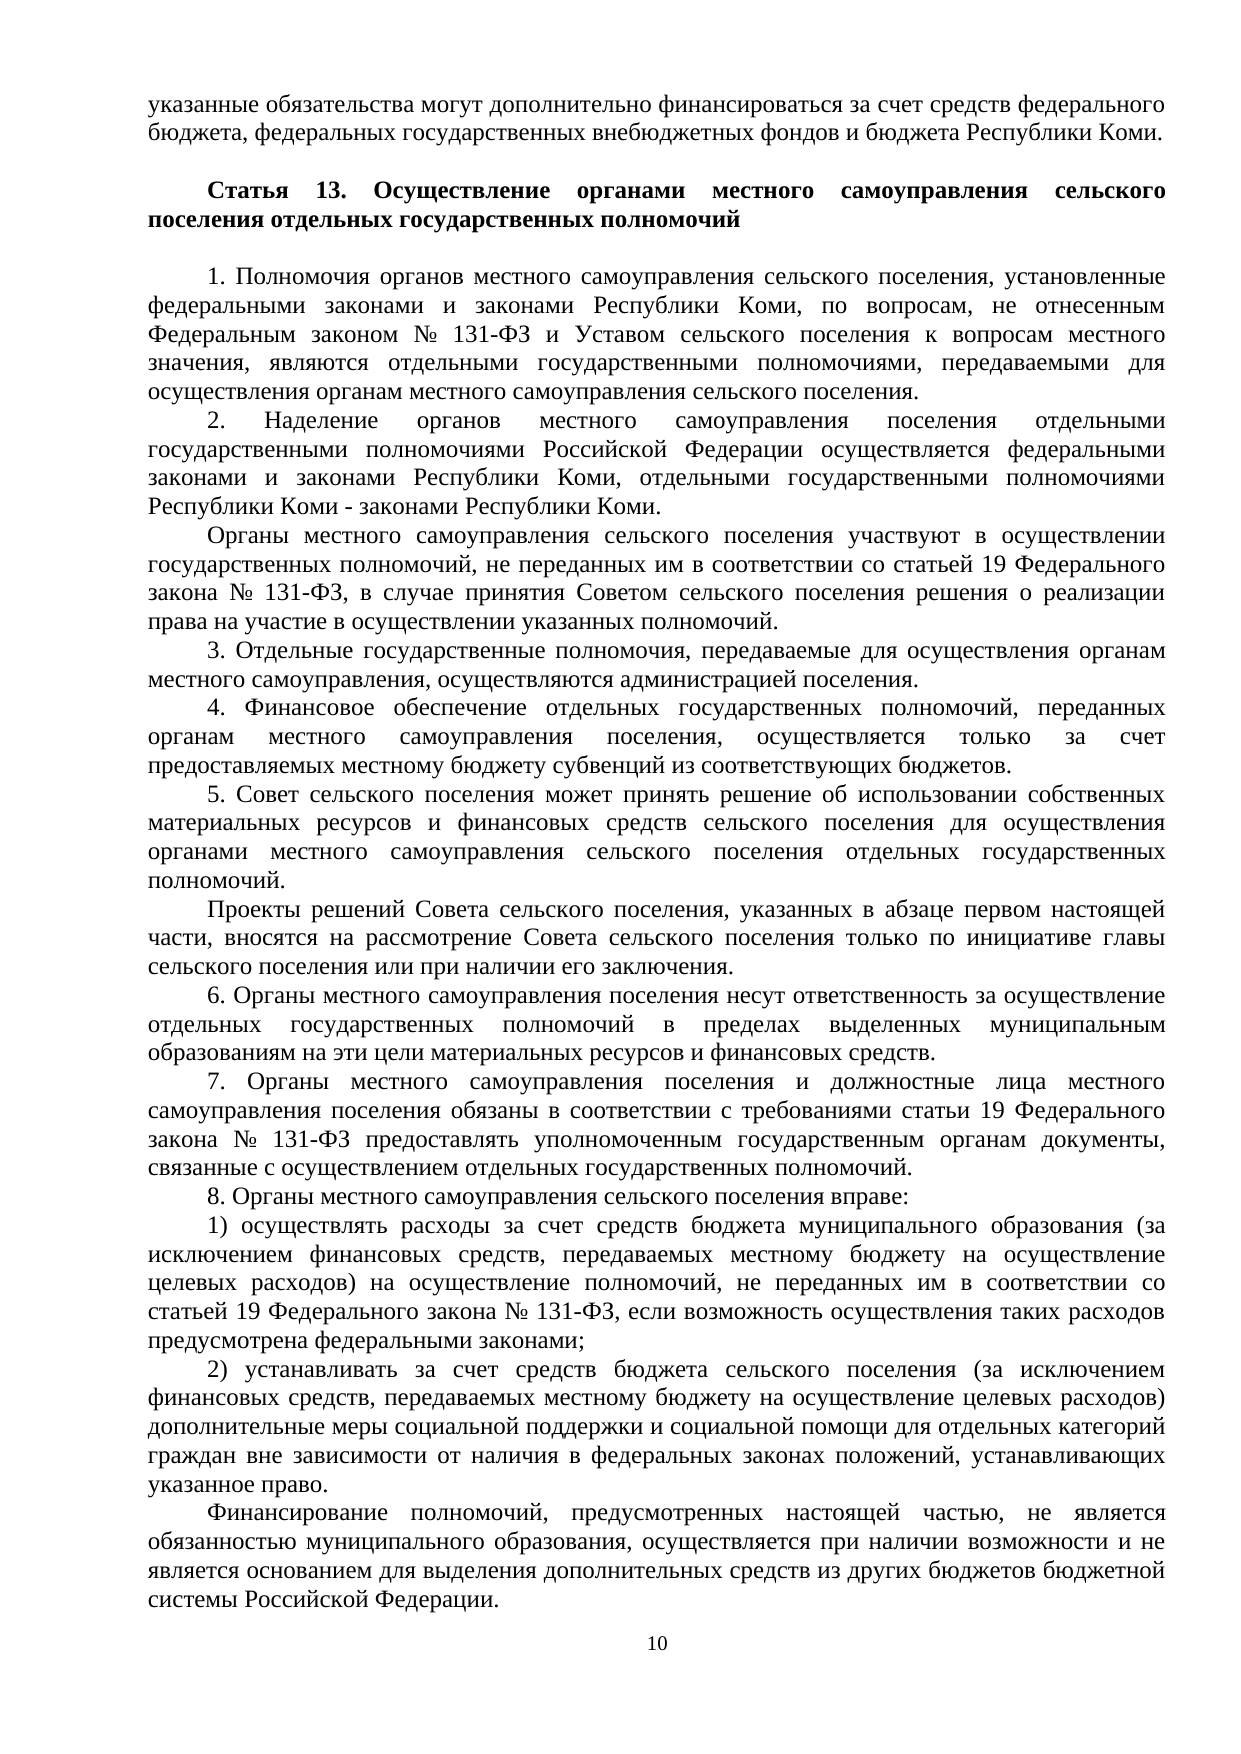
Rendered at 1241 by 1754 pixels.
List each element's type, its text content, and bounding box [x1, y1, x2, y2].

text 1) осуществлять расходы за счет средств бюджета муниципального образования (за исключением финансовых средств, передаваемых местному бюджету на осуществление целевых расходов) на осуществление полномочий, не переданных им в соответствии со статьей 19 Федерального закона № 131-ФЗ, если возможность осуществления таких расходов предусмотрена федеральными законами; [148, 1210, 1166, 1354]
text Финансирование полномочий, предусмотренных настоящей частью, не является обязанностью муниципального образования, осуществляется при наличии возможности и не является основанием для выделения дополнительных средств из других бюджетов бюджетной системы Российской Федерации. [148, 1497, 1166, 1612]
text 8. Органы местного самоуправления сельского поселения вправе: [148, 1181, 1166, 1210]
text Проекты решений Совета сельского поселения, указанных в абзаце первом настоящей части, вносятся на рассмотрение Совета сельского поселения только по инициативе главы сельского поселения или при наличии его заключения. [148, 894, 1166, 980]
subtitle Статья 13. Осуществление органами местного самоуправления сельского поселения отдельных государственных полномочий [148, 175, 1166, 232]
text 3. Отдельные государственные полномочия, передаваемые для осуществления органам местного самоуправления, осуществляются администрацией поселения. [148, 635, 1166, 692]
text 7. Органы местного самоуправления поселения и должностные лица местного самоуправления поселения обязаны в соответствии с требованиями статьи 19 Федерального закона № 131-ФЗ предоставлять уполномоченным государственным органам документы, связанные с осуществлением отдельных государственных полномочий. [148, 1066, 1166, 1181]
text 6. Органы местного самоуправления поселения несут ответственность за осуществление отдельных государственных полномочий в пределах выделенных муниципальным образованиям на эти цели материальных ресурсов и финансовых средств. [148, 980, 1166, 1066]
text 5. Совет сельского поселения может принять решение об использовании собственных материальных ресурсов и финансовых средств сельского поселения для осуществления органами местного самоуправления сельского поселения отдельных государственных полномочий. [148, 779, 1166, 894]
text Органы местного самоуправления сельского поселения участвуют в осуществлении государственных полномочий, не переданных им в соответствии со статьей 19 Федерального закона № 131-ФЗ, в случае принятия Советом сельского поселения решения о реализации права на участие в осуществлении указанных полномочий. [148, 520, 1166, 635]
text 2) устанавливать за счет средств бюджета сельского поселения (за исключением финансовых средств, передаваемых местному бюджету на осуществление целевых расходов) дополнительные меры социальной поддержки и социальной помощи для отдельных категорий граждан вне зависимости от наличия в федеральных законах положений, устанавливающих указанное право. [148, 1354, 1166, 1497]
text 2. Наделение органов местного самоуправления поселения отдельными государственными полномочиями Российской Федерации осуществляется федеральными законами и законами Республики Коми, отдельными государственными полномочиями Республики Коми - законами Республики Коми. [148, 405, 1166, 520]
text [148, 89, 1166, 146]
text 1. Полномочия органов местного самоуправления сельского поселения, установленные федеральными законами и законами Республики Коми, по вопросам, не отнесенным Федеральным законом № 131-ФЗ и Уставом сельского поселения к вопросам местного значения, являются отдельными государственными полномочиями, передаваемыми для осуществления органам местного самоуправления сельского поселения. [148, 261, 1166, 405]
text 4. Финансовое обеспечение отдельных государственных полномочий, переданных органам местного самоуправления поселения, осуществляется только за счет предоставляемых местному бюджету субвенций из соответствующих бюджетов. [148, 692, 1166, 779]
